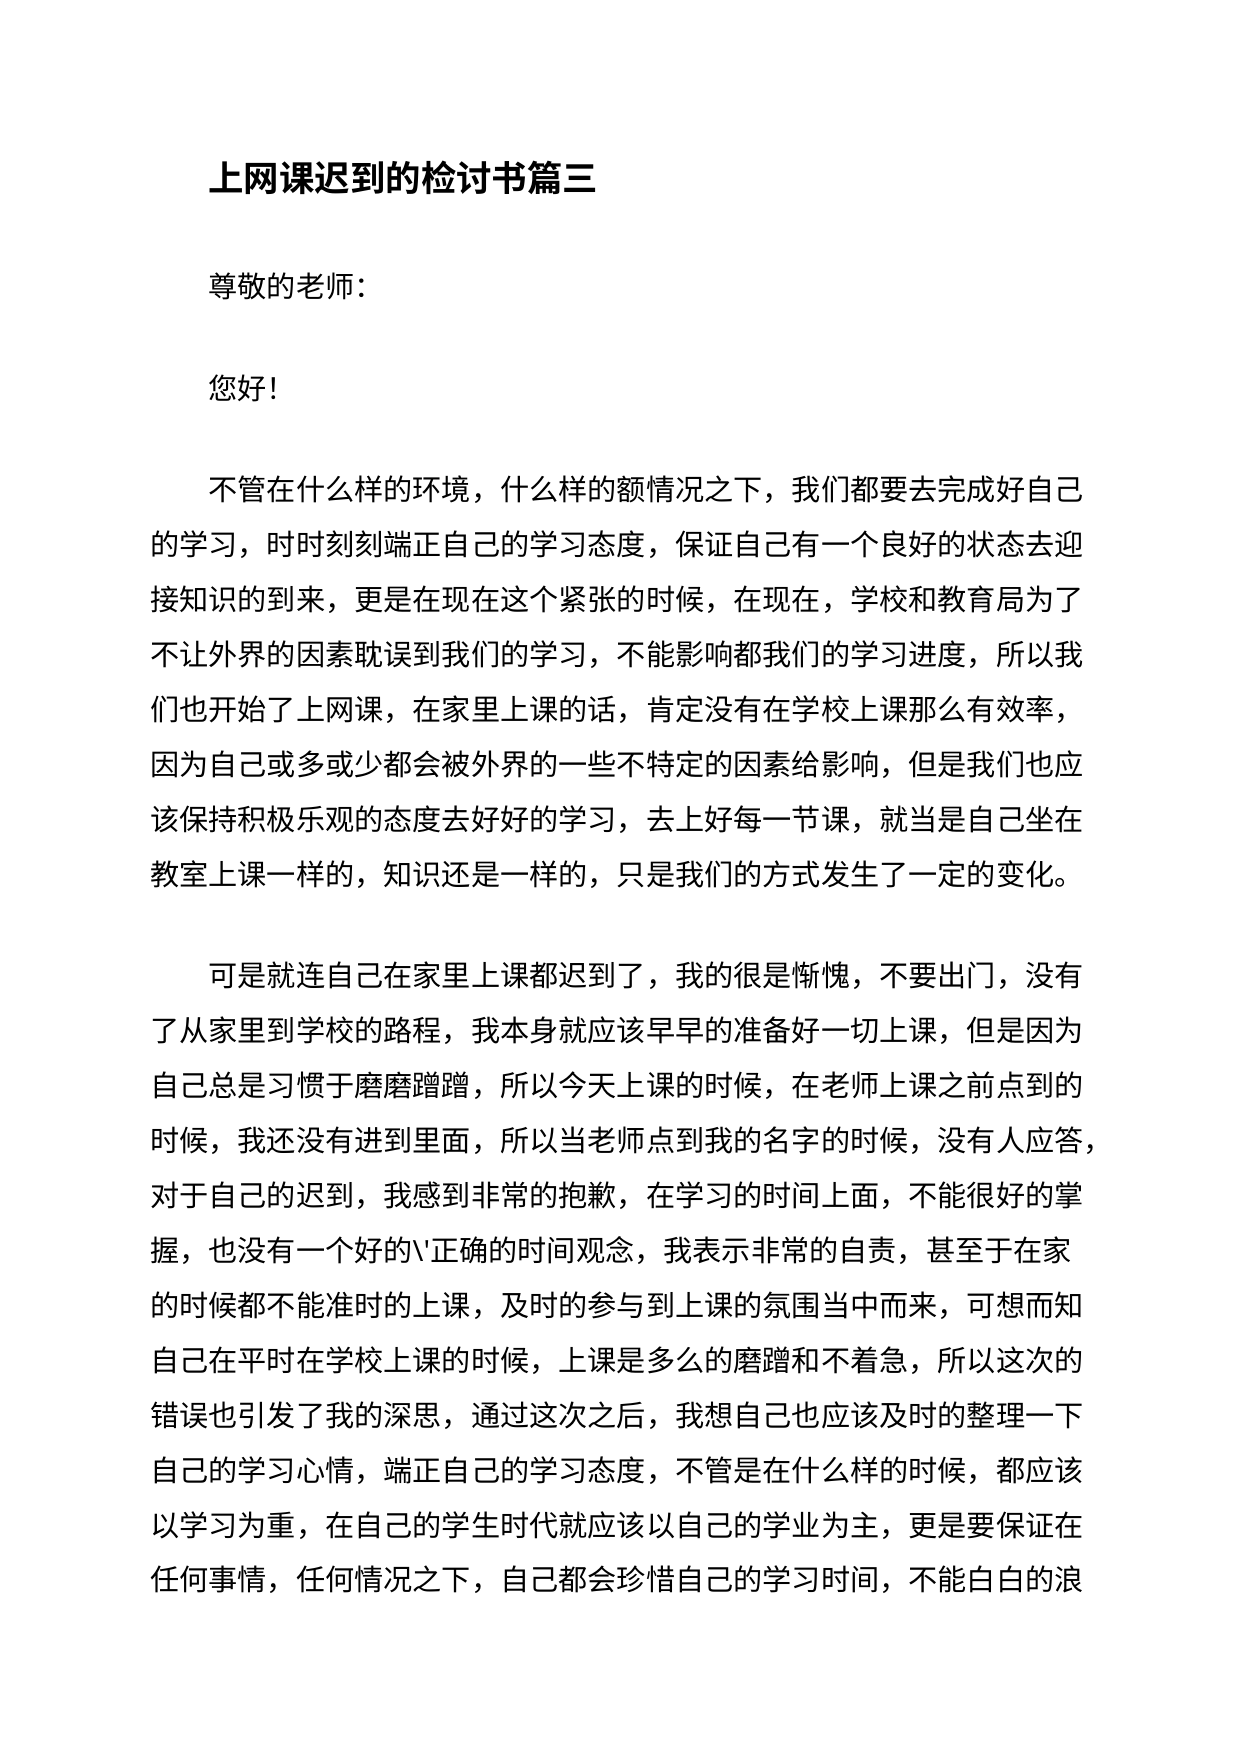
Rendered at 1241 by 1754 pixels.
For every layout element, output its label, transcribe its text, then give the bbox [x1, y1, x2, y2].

text 不管在什么样的环境，什么样的额情况之下，我们都要去完成好自己的学习，时时刻刻端正自己的学习态度，保证自己有一个良好的状态去迎接知识的到来，更是在现在这个紧张的时候，在现在，学校和教育局为了不让外界的因素耽误到我们的学习，不能影响都我们的学习进度，所以我们也开始了上网课，在家里上课的话，肯定没有在学校上课那么有效率，因为自己或多或少都会被外界的一些不特定的因素给影响，但是我们也应该保持积极乐观的态度去好好的学习，去上好每一节课，就当是自己坐在教室上课一样的，知识还是一样的，只是我们的方式发生了一定的变化。 [150, 467, 1090, 893]
text 上网课迟到的检讨书篇三 [150, 150, 1090, 201]
text 您好！ [150, 365, 1090, 407]
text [150, 953, 1090, 1599]
text 尊敬的老师： [150, 263, 1090, 306]
